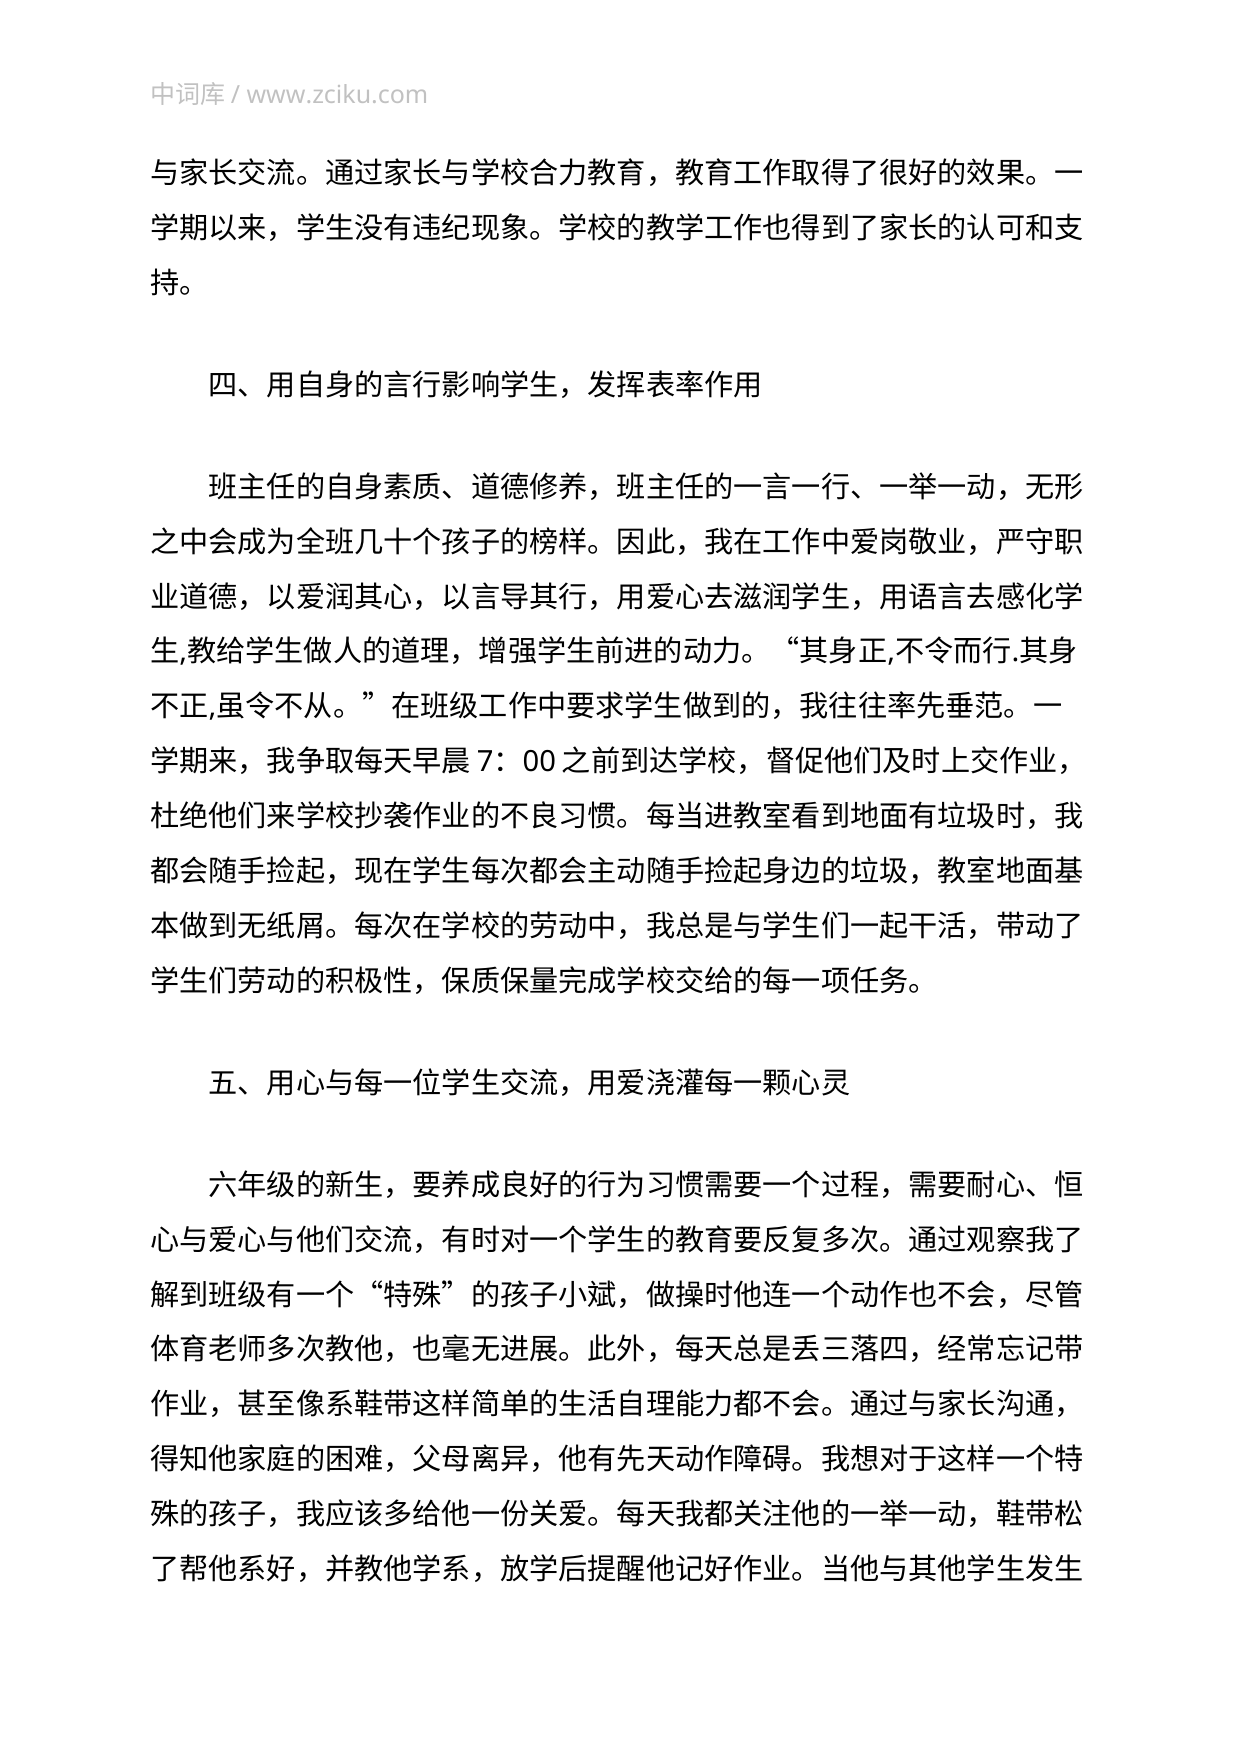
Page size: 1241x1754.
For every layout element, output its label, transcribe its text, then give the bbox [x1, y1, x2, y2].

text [150, 1161, 1090, 1588]
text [150, 150, 1090, 302]
text 四、用自身的言行影响学生，发挥表率作用 [150, 362, 1090, 404]
text 班主任的自身素质、道德修养，班主任的一言一行、一举一动，无形之中会成为全班几十个孩子的榜样。因此，我在工作中爱岗敬业，严守职业道德，以爱润其心，以言导其行，用爱心去滋润学生，用语言去感化学生,教给学生做人的道理，增强学生前进的动力。“其身正,不令而行.其身不正,虽令不从。”在班级工作中要求学生做到的，我往往率先垂范。一学期来，我争取每天早晨7：00之前到达学校，督促他们及时上交作业，杜绝他们来学校抄袭作业的不良习惯。每当进教室看到地面有垃圾时，我都会随手捡起，现在学生每次都会主动随手捡起身边的垃圾，教室地面基本做到无纸屑。每次在学校的劳动中，我总是与学生们一起干活，带动了学生们劳动的积极性，保质保量完成学校交给的每一项任务。 [150, 463, 1090, 1000]
text 五、用心与每一位学生交流，用爱浇灌每一颗心灵 [150, 1059, 1090, 1102]
